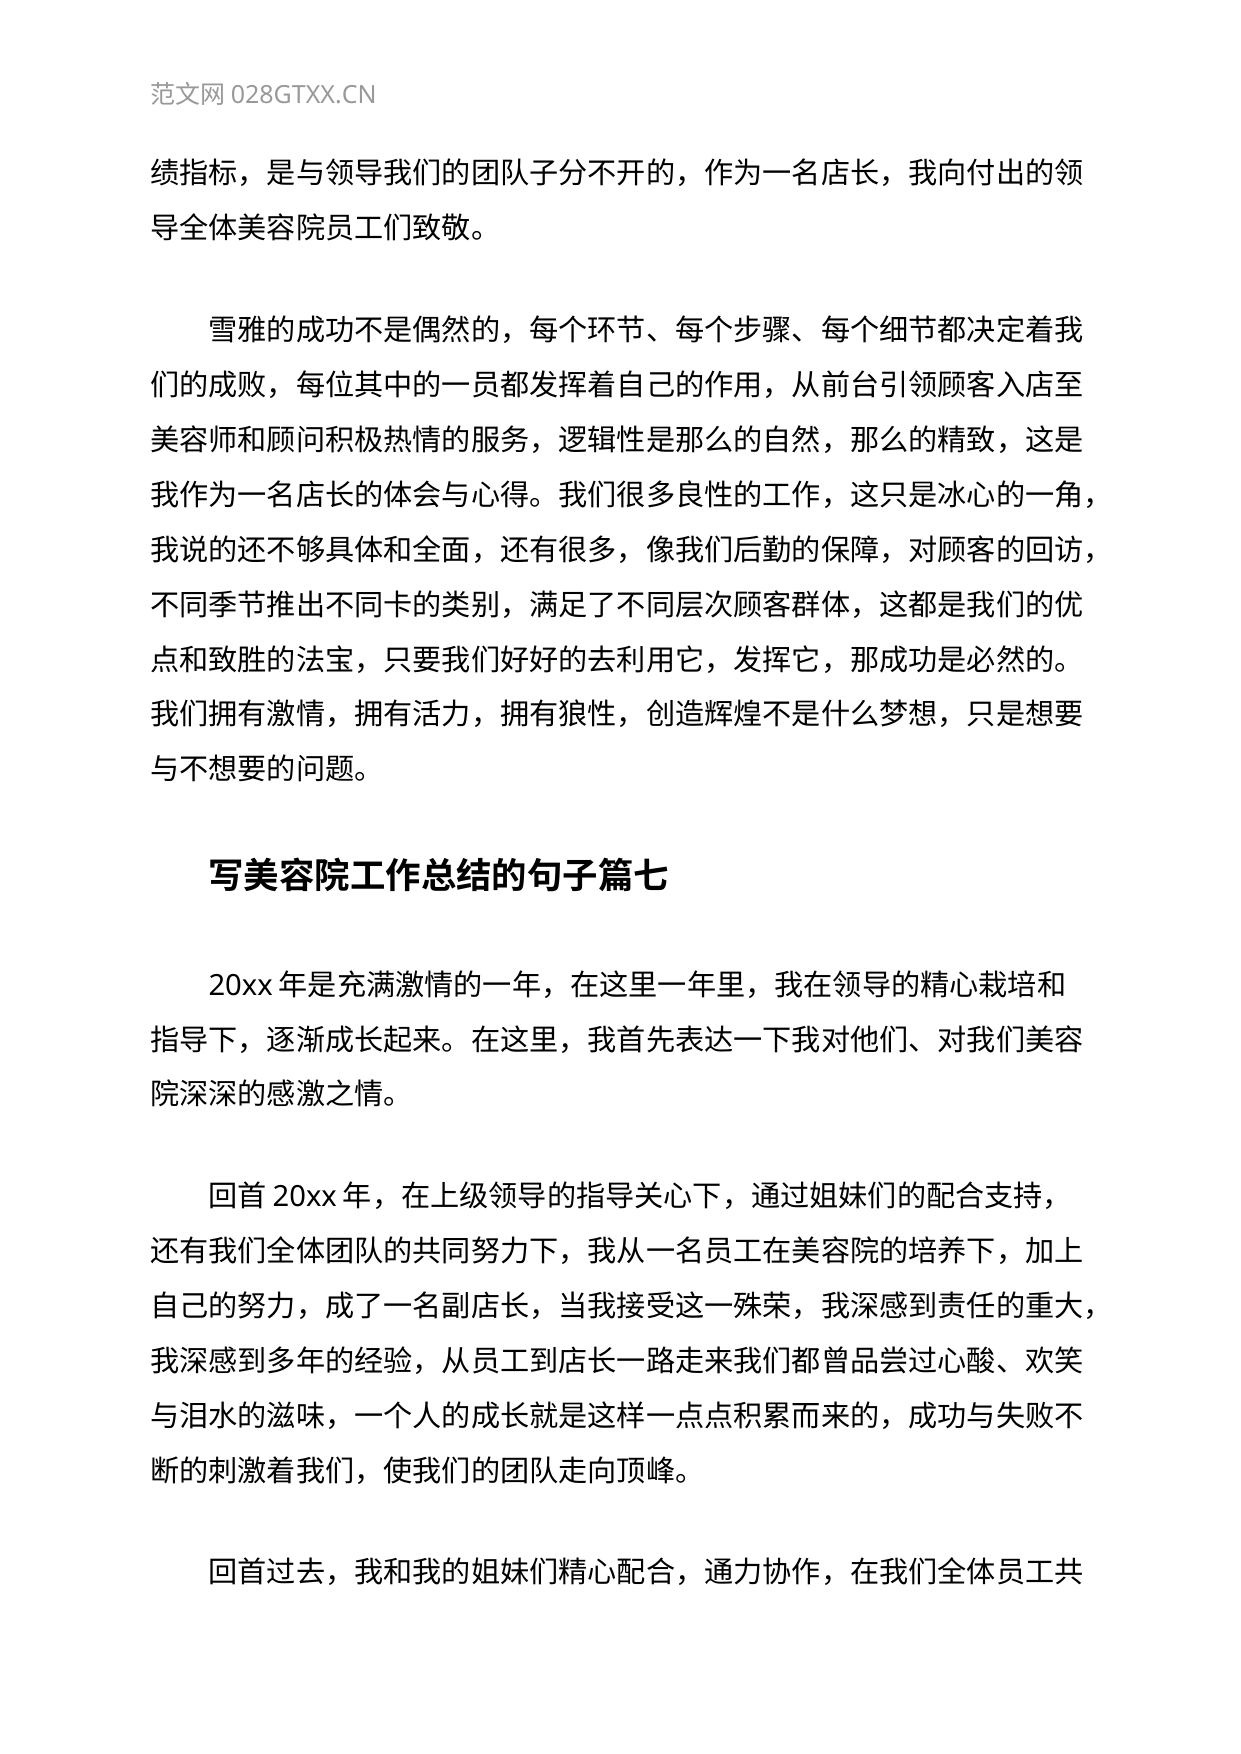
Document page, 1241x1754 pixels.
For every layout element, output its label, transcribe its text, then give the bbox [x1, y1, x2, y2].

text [150, 1549, 1090, 1591]
text 雪雅的成功不是偶然的，每个环节、每个步骤、每个细节都决定着我们的成败，每位其中的一员都发挥着自己的作用，从前台引领顾客入店至美容师和顾问积极热情的服务，逻辑性是那么的自然，那么的精致，这是我作为一名店长的体会与心得。我们很多良性的工作，这只是冰心的一角，我说的还不够具体和全面，还有很多，像我们后勤的保障，对顾客的回访，不同季节推出不同卡的类别，满足了不同层次顾客群体，这都是我们的优点和致胜的法宝，只要我们好好的去利用它，发挥它，那成功是必然的。我们拥有激情，拥有活力，拥有狼性，创造辉煌不是什么梦想，只是想要与不想要的问题。 [150, 307, 1090, 788]
text 20xx年是充满激情的一年，在这里一年里，我在领导的精心栽培和指导下，逐渐成长起来。在这里，我首先表达一下我对他们、对我们美容院深深的感激之情。 [150, 961, 1090, 1113]
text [150, 150, 1090, 247]
text 写美容院工作总结的句子篇七 [150, 848, 1090, 899]
text 回首20xx年，在上级领导的指导关心下，通过姐妹们的配合支持，还有我们全体团队的共同努力下，我从一名员工在美容院的培养下，加上自己的努力，成了一名副店长，当我接受这一殊荣，我深感到责任的重大，我深感到多年的经验，从员工到店长一路走来我们都曾品尝过心酸、欢笑与泪水的滋味，一个人的成长就是这样一点点积累而来的，成功与失败不断的刺激着我们，使我们的团队走向顶峰。 [150, 1173, 1090, 1489]
